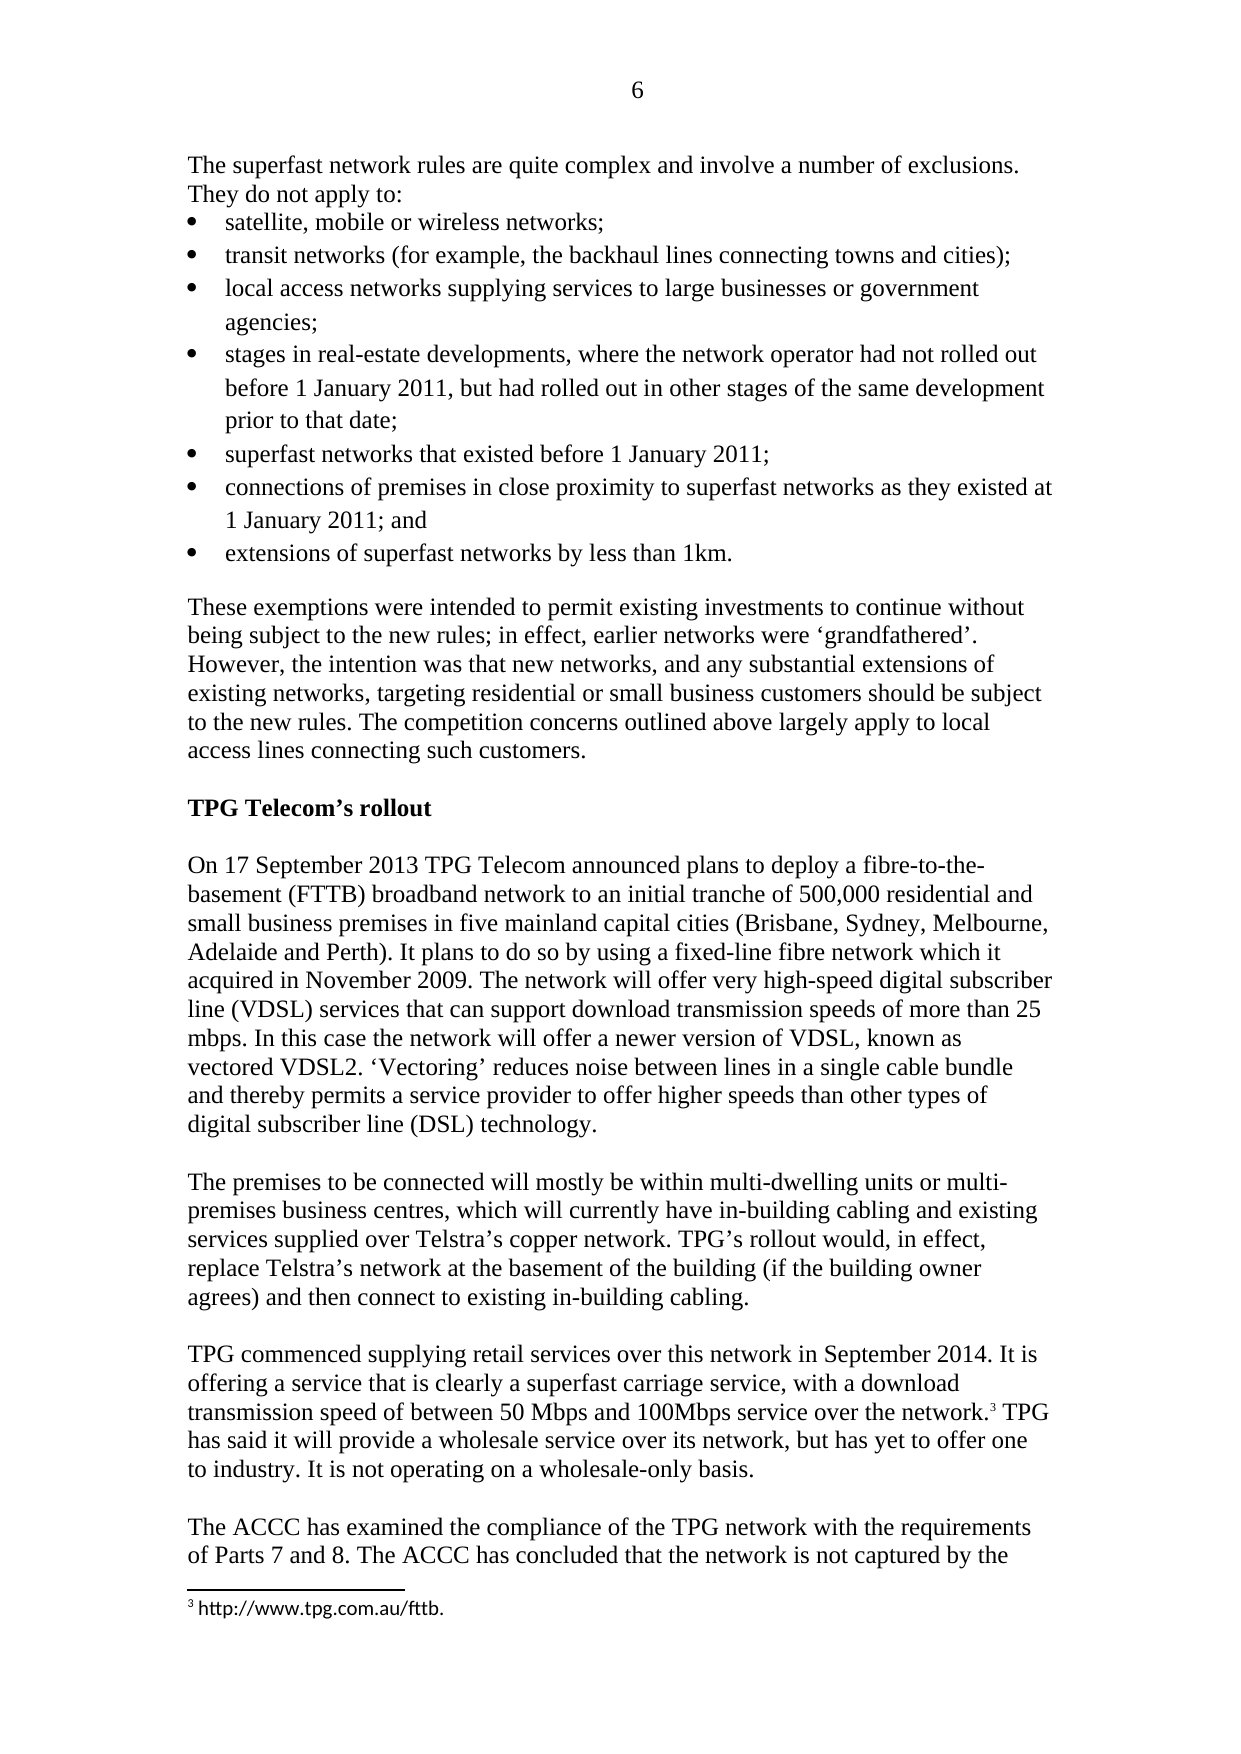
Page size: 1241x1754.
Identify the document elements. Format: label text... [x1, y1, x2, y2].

list superfast networks that existed before 1 January 2011; [187, 439, 1053, 467]
text On 17 September 2013 TPG Telecom announced plans to deploy a fibre-to-the-basement (FTTB) broadband network to an initial tranche of 500,000 residential and small business premises in five mainland capital cities (Brisbane, Sydney, Melbourne, Adelaide and Perth). It plans to do so by using a fixed-line fibre network which it acquired in November 2009. The network will offer very high-speed digital subscriber line (VDSL) services that can support download transmission speeds of more than 25 mbps. In this case the network will offer a newer version of VDSL, known as vectored VDSL2. ‘Vectoring’ reduces noise between lines in a single cable bundle and thereby permits a service provider to offer higher speeds than other types of digital subscriber line (DSL) technology. [187, 850, 1053, 1138]
text TPG Telecom’s rollout [187, 793, 1053, 822]
list local access networks supplying services to large businesses or government agencies; [187, 273, 1053, 335]
text The premises to be connected will mostly be within multi-dwelling units or multi-premises business centres, which will currently have in-building cabling and existing services supplied over Telstra’s copper network. TPG’s rollout would, in effect, replace Telstra’s network at the basement of the building (if the building owner agrees) and then connect to existing in-building cabling. [187, 1167, 1053, 1310]
list extensions of superfast networks by less than 1km. [187, 538, 1053, 566]
text TPG commenced supplying retail services over this network in September 2014. It is offering a service that is clearly a superfast carriage service, with a download transmission speed of between 50 Mbps and 100Mbps service over the network. TPG has said it will provide a wholesale service over its network, but has yet to offer one to industry. It is not operating on a wholesale-only basis. [187, 1339, 1053, 1483]
list connections of premises in close proximity to superfast networks as they existed at 1 January 2011; and [187, 472, 1053, 533]
text These exemptions were intended to permit existing investments to continue without being subject to the new rules; in effect, earlier networks were ‘grandfathered’. However, the intention was that new networks, and any substantial extensions of existing networks, targeting residential or small business customers should be subject to the new rules. The competition concerns outlined above largely apply to local access lines connecting such customers. [187, 592, 1053, 764]
list satellite, mobile or wireless networks; [187, 207, 1053, 236]
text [187, 1512, 1053, 1569]
list transit networks (for example, the backhaul lines connecting towns and cities); [187, 241, 1053, 269]
list stages in real-estate developments, where the network operator had not rolled out before 1 January 2011, but had rolled out in other stages of the same development prior to that date; [187, 339, 1053, 434]
text The superfast network rules are quite complex and involve a number of exclusions. They do not apply to: [187, 150, 1053, 207]
